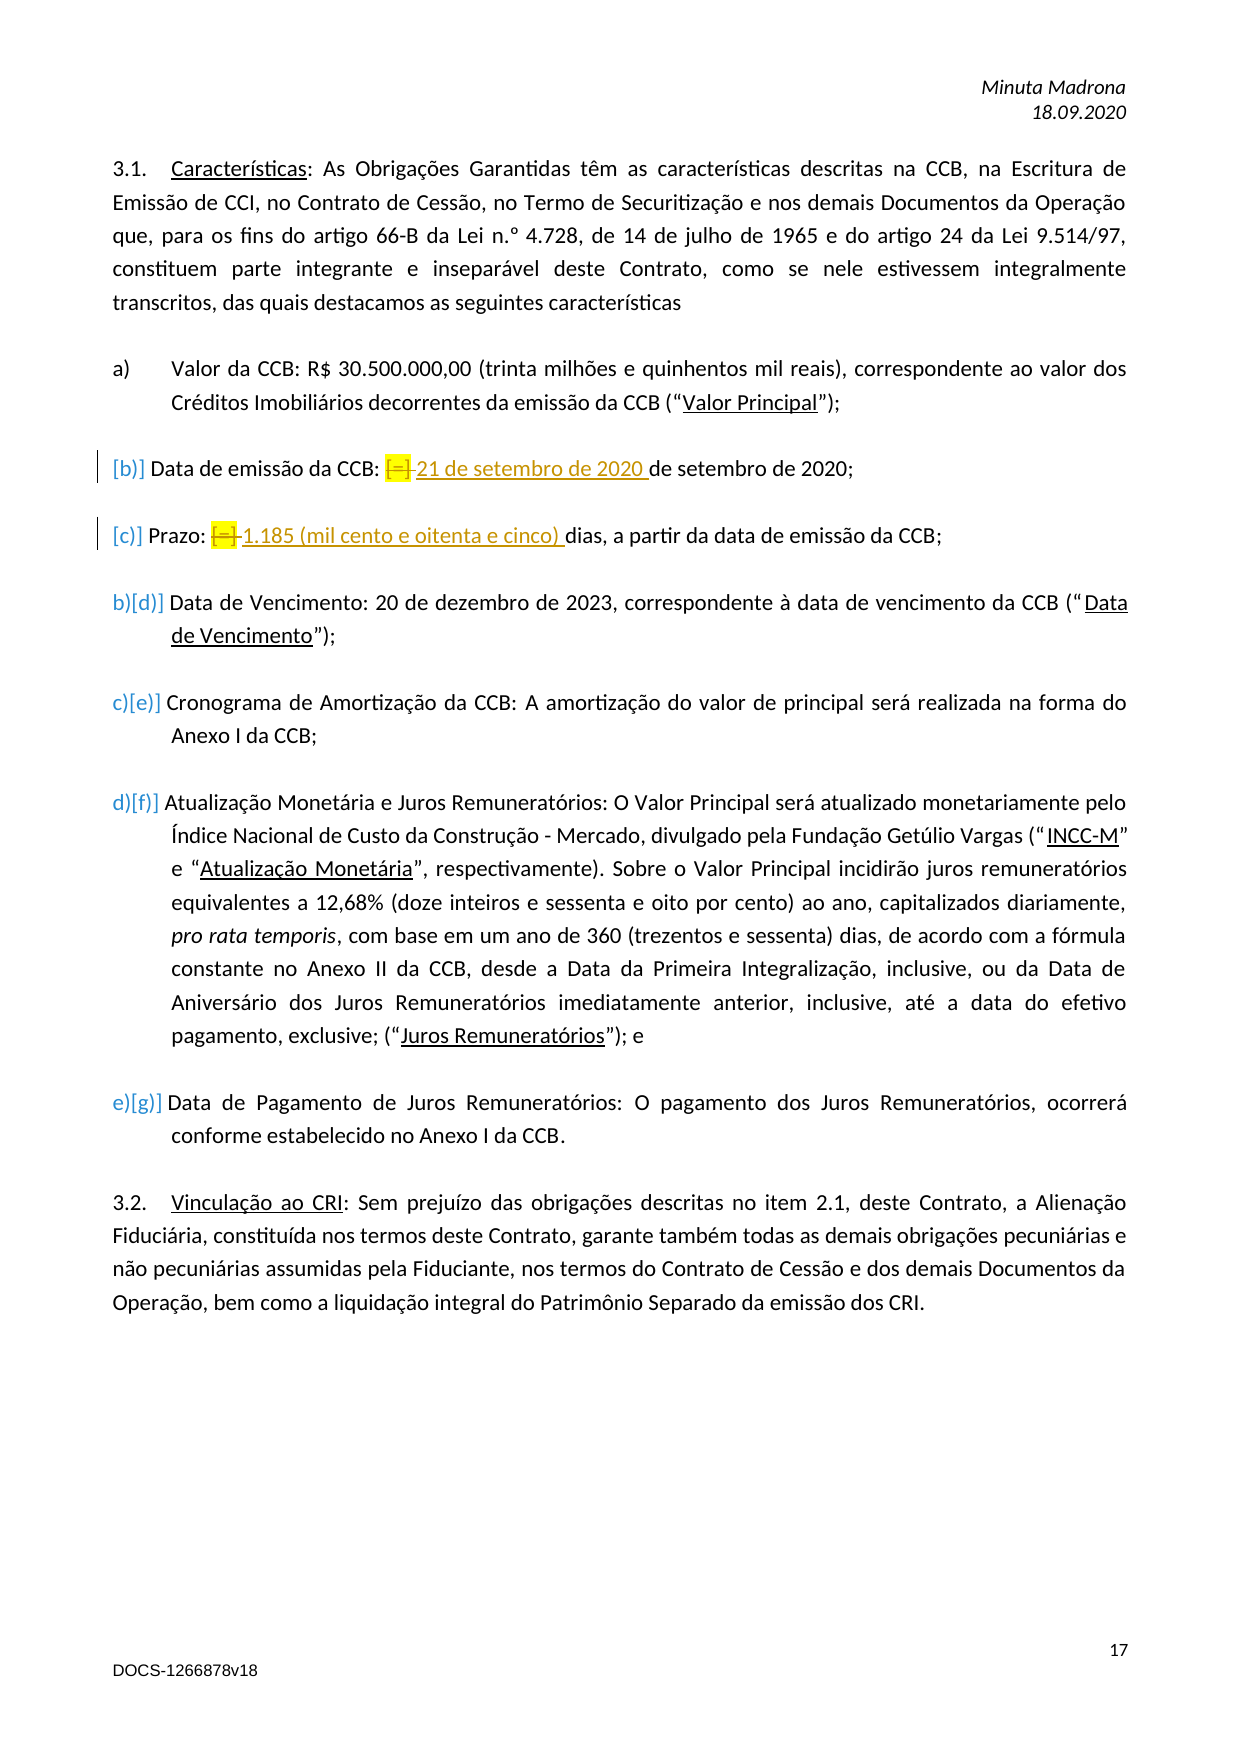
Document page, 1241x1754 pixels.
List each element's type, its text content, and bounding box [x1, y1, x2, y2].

list Características: As Obrigações Garantidas têm as características descritas na CCB, na Escritura de Emissão de CCI, no Contrato de Cessão, no Termo de Securitização e nos demais Documentos da Operação que, para os fins do artigo 66-B da Lei n.º 4.728, de 14 de julho de 1965 e do artigo 24 da Lei 9.514/97, constituem parte integrante e inseparável deste Contrato, como se nele estivessem integralmente transcritos, das quais destacamos as seguintes características [112, 150, 1128, 317]
list Atualização Monetária e Juros Remuneratórios: O Valor Principal será atualizado monetariamente pelo Índice Nacional de Custo da Construção - Mercado, divulgado pela Fundação Getúlio Vargas (“INCC-M” e “Atualização Monetária”, respectivamente). Sobre o Valor Principal incidirão juros remuneratórios equivalentes a 12,68% (doze inteiros e sessenta e oito por cento) ao ano, capitalizados diariamente, pro rata temporis, com base em um ano de 360 (trezentos e sessenta) dias, de acordo com a fórmula constante no Anexo II da CCB, desde a Data da Primeira Integralização, inclusive, ou da Data de Aniversário dos Juros Remuneratórios imediatamente anterior, inclusive, até a data do efetivo pagamento, exclusive; (“Juros Remuneratórios”); e [112, 783, 1128, 1050]
list Data de emissão da CCB: de setembro de 2020; [112, 450, 1128, 483]
list Data de Pagamento de Juros Remuneratórios: O pagamento dos Juros Remuneratórios, ocorrerá conforme estabelecido no Anexo I da CCB. [112, 1083, 1128, 1150]
list Valor da CCB: R$ 30.500.000,00 (trinta milhões e quinhentos mil reais), correspondente ao valor dos Créditos Imobiliários decorrentes da emissão da CCB (“Valor Principal”); [112, 350, 1128, 417]
list Data de Vencimento: 20 de dezembro de 2023, correspondente à data de vencimento da CCB (“Data de Vencimento”); [112, 583, 1128, 650]
list Cronograma de Amortização da CCB: A amortização do valor de principal será realizada na forma do Anexo I da CCB; [112, 683, 1128, 750]
list Prazo: dias, a partir da data de emissão da CCB; [112, 517, 1128, 550]
list Vinculação ao CRI: Sem prejuízo das obrigações descritas no item 2.1, deste Contrato, a Alienação Fiduciária, constituída nos termos deste Contrato, garante também todas as demais obrigações pecuniárias e não pecuniárias assumidas pela Fiduciante, nos termos do Contrato de Cessão e dos demais Documentos da Operação, bem como a liquidação integral do Patrimônio Separado da emissão dos CRI. [112, 1183, 1128, 1317]
